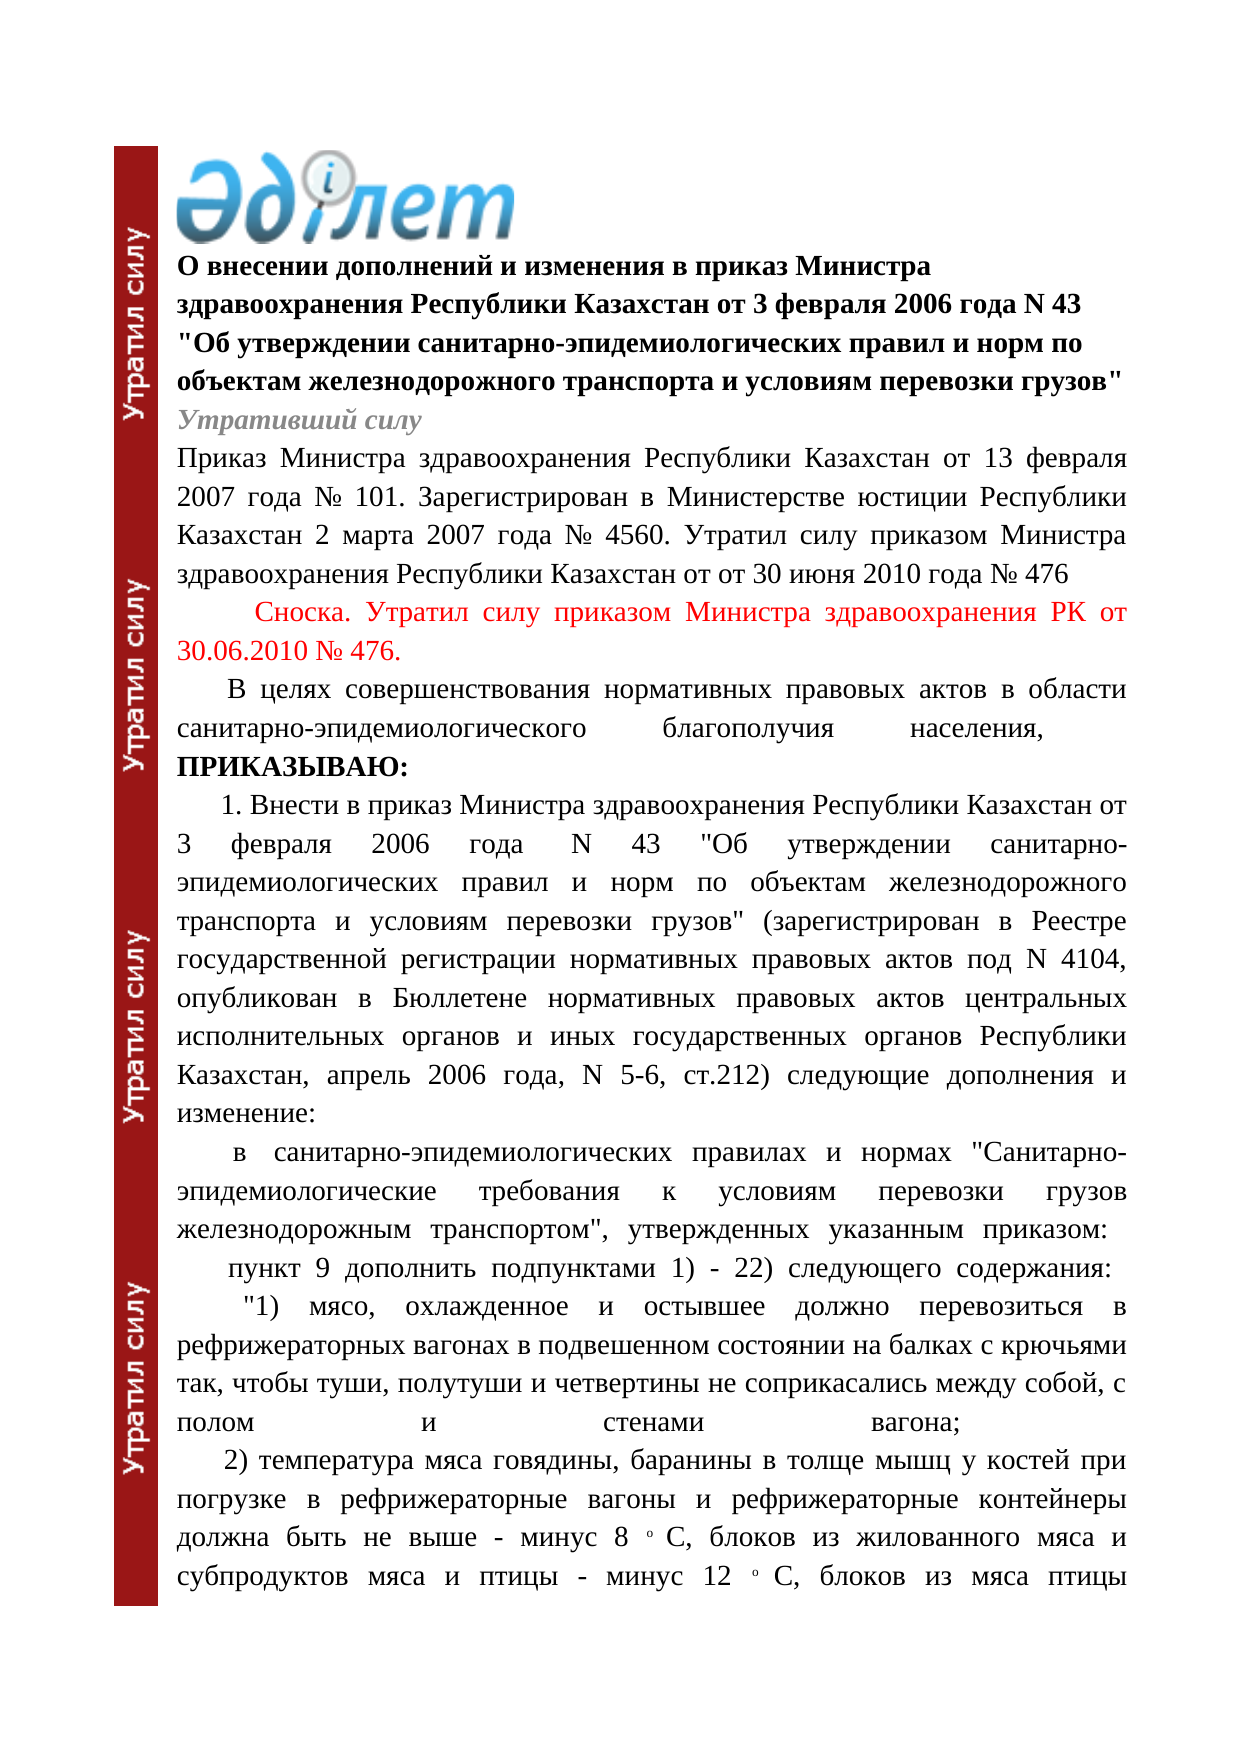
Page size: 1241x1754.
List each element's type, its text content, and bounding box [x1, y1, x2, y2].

picture [114, 1592, 158, 1606]
picture [114, 667, 158, 672]
picture [114, 146, 158, 248]
picture [114, 397, 158, 402]
text Сноска. Утратил силу приказом Министра здравоохранения РК от 30.06.2010 № 476. [112, 594, 1128, 667]
picture [114, 589, 158, 594]
text В целях совершенствования нормативных правовых актов в области санитарно-эпидемиологического благополучия населения, ПРИКАЗЫВАЮ: [112, 672, 1128, 782]
text Приказ Министра здравоохранения Республики Казахстан от 13 февраля 2007 года № 101. Зарегистрирован в Министерстве юстиции Республики Казахстан 2 марта 2007 года № 4560. Утратил силу приказом Министра здравоохранения Республики Казахстан от от 30 июня 2010 года № 476 [112, 440, 1128, 589]
picture [114, 782, 158, 787]
text Утративший силу [112, 402, 1128, 435]
picture [176, 150, 515, 244]
text О внесении дополнений и изменения в приказ Министра здравоохранения Республики Казахстан от 3 февраля 2006 года N 43 "Об утверждении санитарно-эпидемиологических правил и норм по объектам железнодорожного транспорта и условиям перевозки грузов" [112, 248, 1128, 397]
picture [114, 435, 158, 440]
